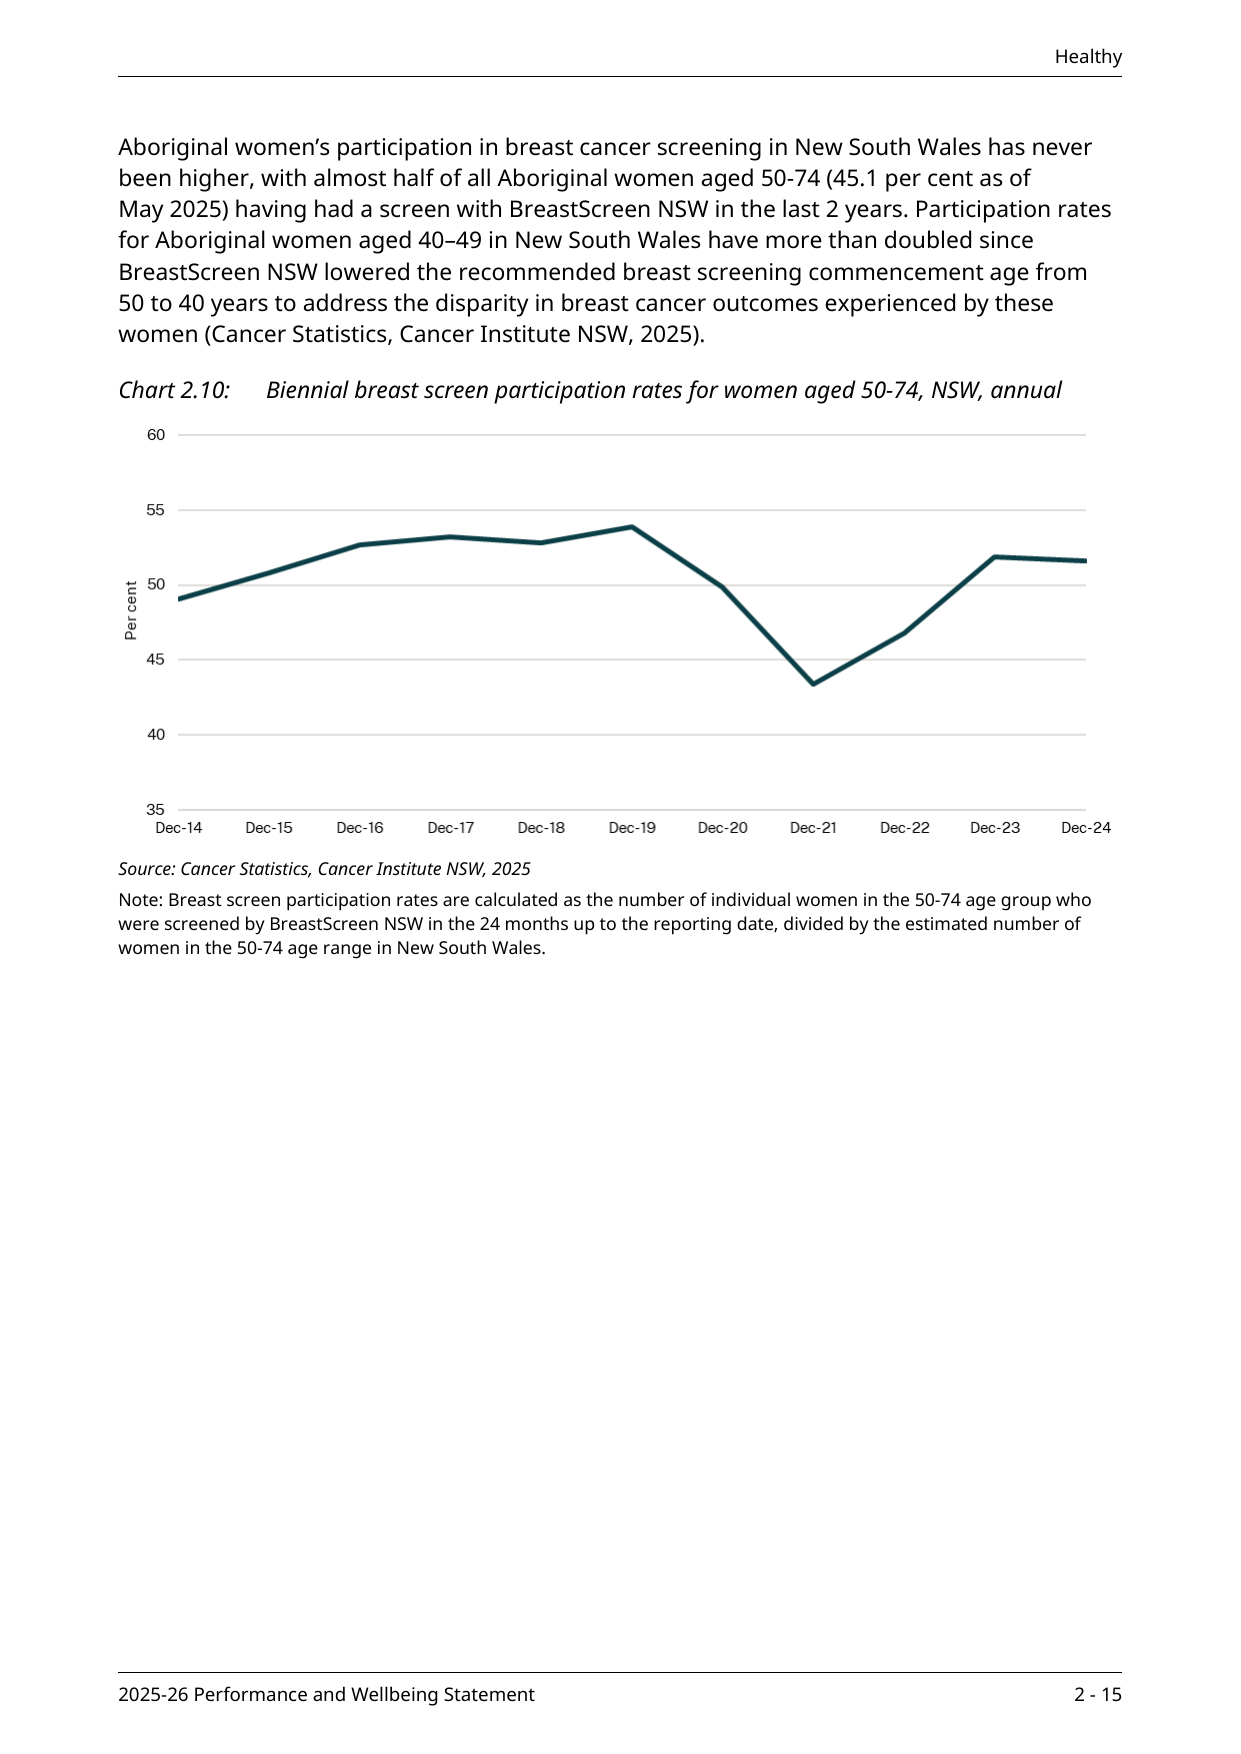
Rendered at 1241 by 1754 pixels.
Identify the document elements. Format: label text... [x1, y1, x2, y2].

text Source: Cancer Statistics, Cancer Institute NSW, 2025 [118, 857, 1122, 881]
text Note: Breast screen participation rates are calculated as the number of individual women in the 50-74 age group who were screened by BreastScreen NSW in the 24 months up to the reporting date, divided by the estimated number of women in the 50-74 age range in New South Wales. [118, 887, 1122, 959]
text Aboriginal women’s participation in breast cancer screening in New South Wales has never been higher, with almost half of all Aboriginal women aged 50-74 (45.1 per cent as of May 2025) having had a screen with BreastScreen NSW in the last 2 years. Participation rates for Aboriginal women aged 40–49 in New South Wales have more than doubled since BreastScreen NSW lowered the recommended breast screening commencement age from 50 to 40 years to address the disparity in breast cancer outcomes experienced by these women (Cancer Statistics, Cancer Institute NSW, 2025). [118, 131, 1122, 349]
text Biennial breast screen participation rates for women aged 50-74, NSW, annual [118, 374, 1122, 406]
picture [118, 418, 1123, 845]
